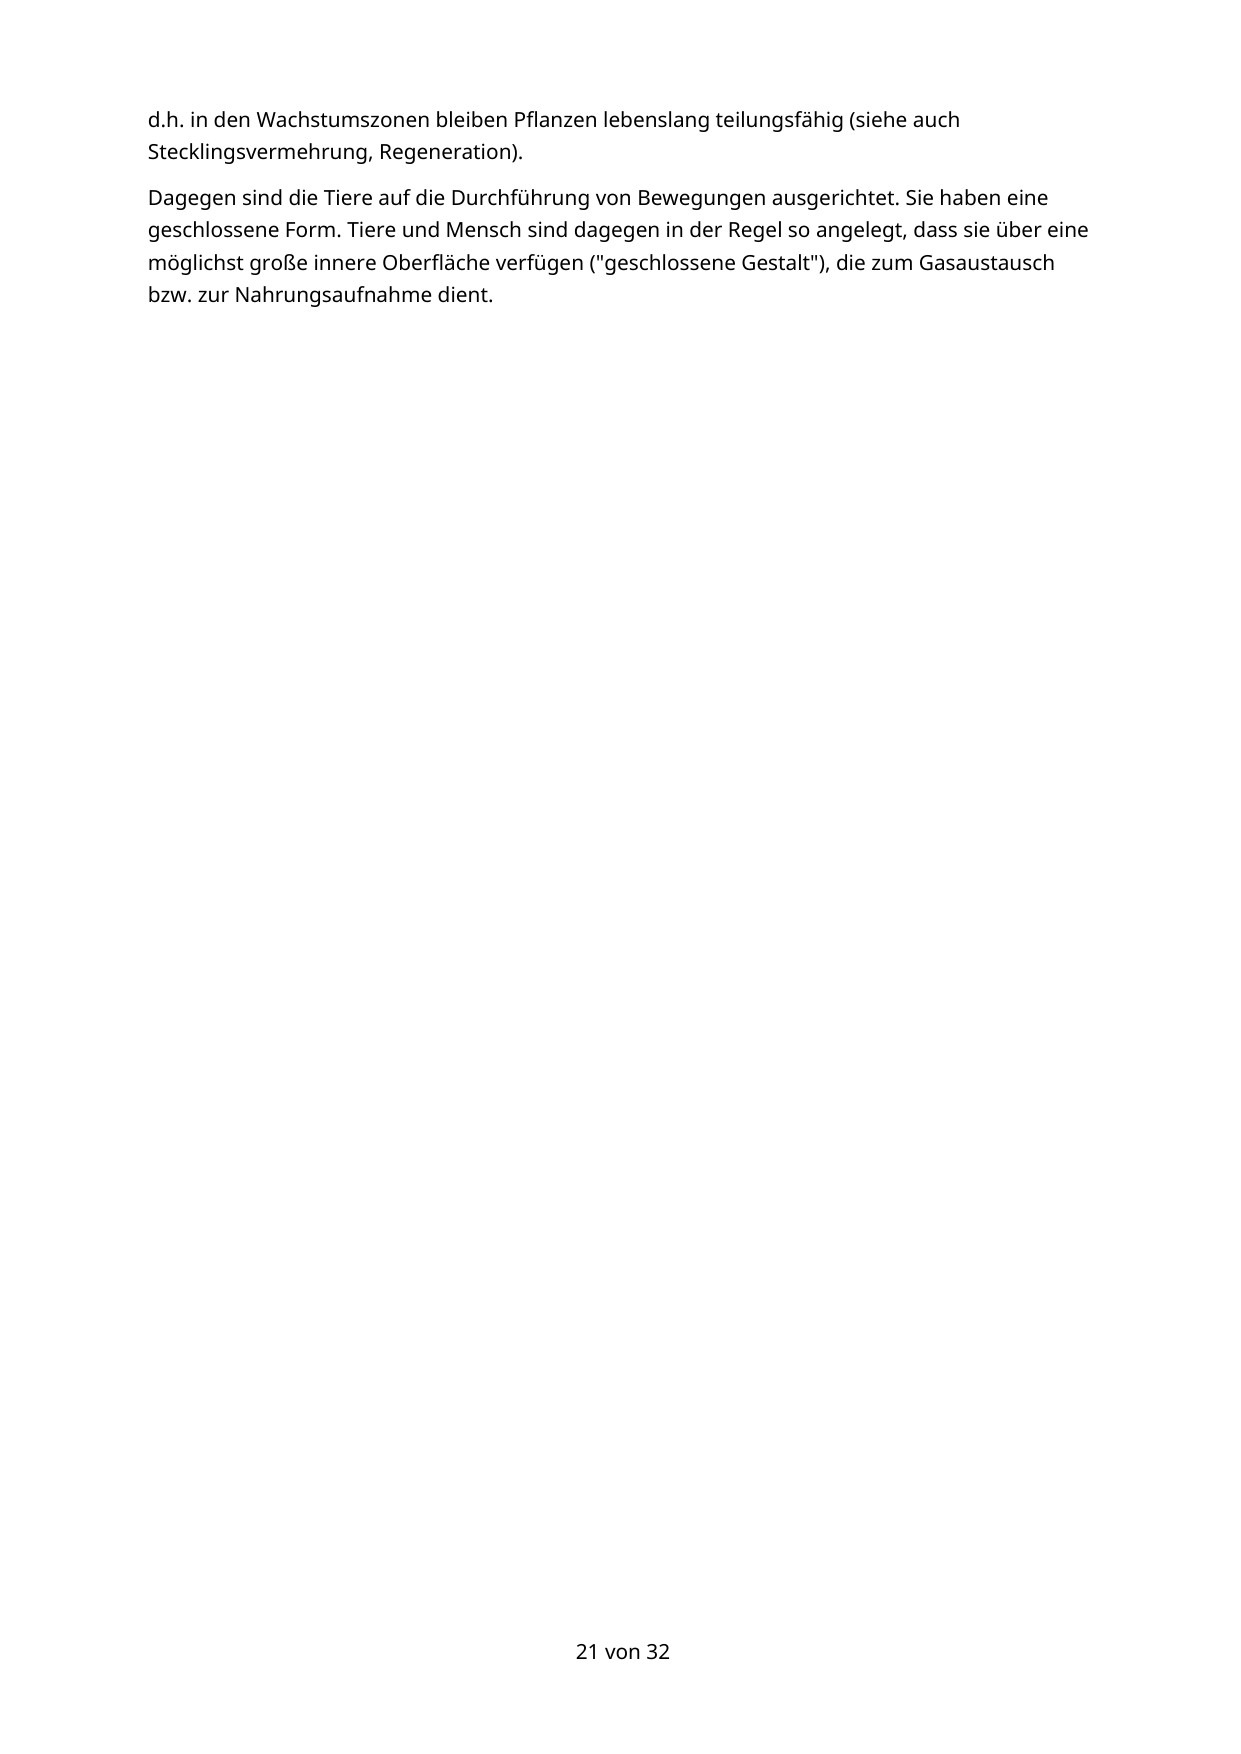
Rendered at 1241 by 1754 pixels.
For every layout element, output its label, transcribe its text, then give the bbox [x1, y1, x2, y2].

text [148, 105, 1092, 166]
text Dagegen sind die Tiere auf die Durchführung von Bewegungen ausgerichtet. Sie haben eine geschlossene Form. Tiere und Mensch sind dagegen in der Regel so angelegt, dass sie über eine möglichst große innere Oberfläche verfügen ("geschlossene Gestalt"), die zum Gasaustausch bzw. zur Nahrungsaufnahme dient. [148, 183, 1092, 309]
